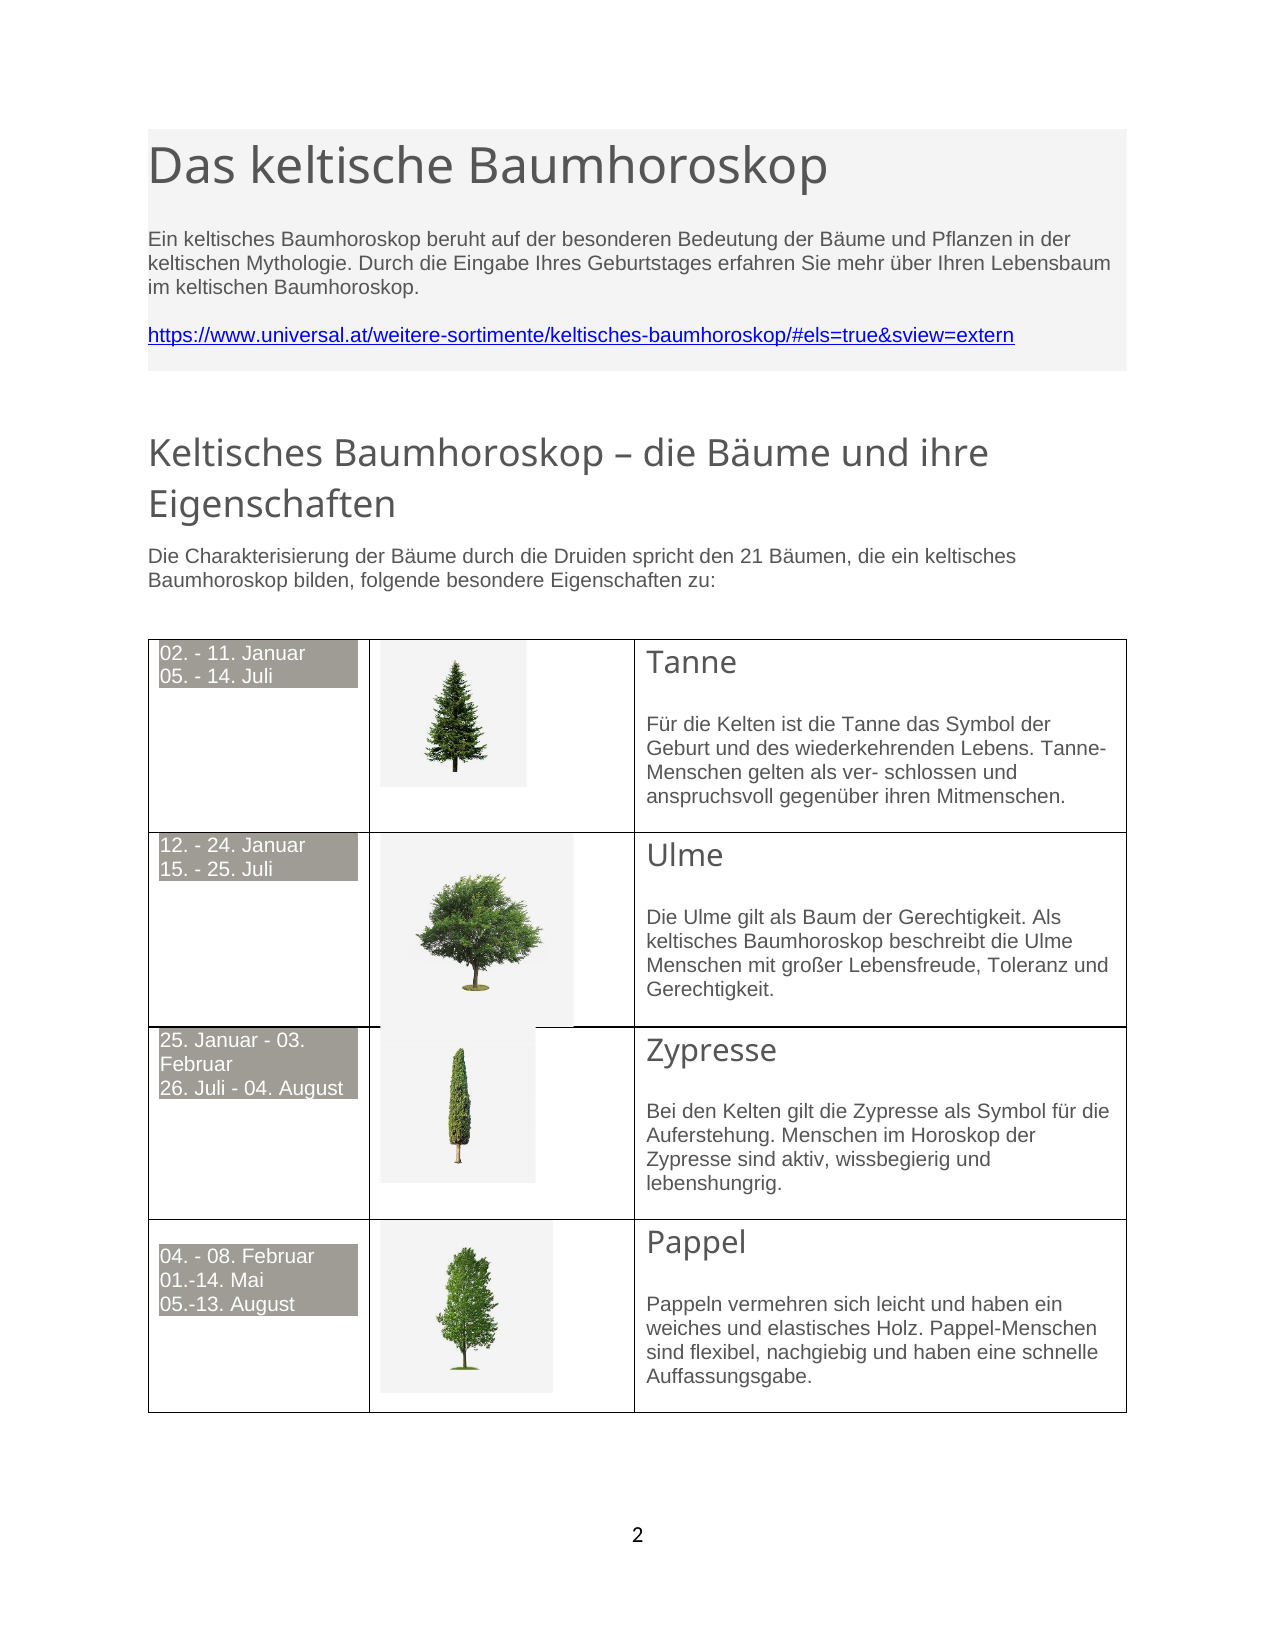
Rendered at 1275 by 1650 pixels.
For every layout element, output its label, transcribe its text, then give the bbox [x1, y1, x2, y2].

table_header 02. - 11. Januar 05. - 14. Juli [149, 640, 369, 832]
table_cell 25. Januar - 03. Februar 26. Juli - 04. August [149, 1028, 369, 1219]
picture [380, 640, 528, 787]
picture [380, 833, 574, 1183]
text Die Charakterisierung der Bäume durch die Druiden spricht den 21 Bäumen, die ein keltisches Baumhoroskop bilden, folgende besondere Eigenschaften zu: [148, 543, 1127, 591]
table_cell Pappel Pappeln vermehren sich leicht und haben ein weiches und elastisches Holz. Pappel-Menschen sind flexibel, nachgiebig und haben eine schnelle Auffassungsgabe. [635, 1220, 1126, 1412]
picture [380, 1220, 553, 1393]
table_cell [370, 1028, 634, 1219]
table_cell [370, 833, 380, 1026]
table_header Tanne Für die Kelten ist die Tanne das Symbol der Geburt und des wiederkehrenden Lebens. Tanne- Menschen gelten als ver- schlossen und anspruchsvoll gegenüber ihren Mitmenschen. [635, 640, 1126, 832]
table_cell 04. - 08. Februar 01.-14. Mai 05.-13. August [149, 1220, 369, 1412]
text https://www.universal.at/weitere-sortimente/keltisches-baumhoroskop/#els=true&sview=extern [148, 323, 1127, 347]
text Das keltische Baumhoroskop [148, 129, 1127, 198]
text Ein keltisches Baumhoroskop beruht auf der besonderen Bedeutung der Bäume und Pflanzen in der keltischen Mythologie. Durch die Eingabe Ihres Geburtstages erfahren Sie mehr über Ihren Lebensbaum im keltischen Baumhoroskop. [148, 227, 1127, 299]
table_cell 12. - 24. Januar 15. - 25. Juli [149, 833, 369, 1026]
table_cell Zypresse Bei den Kelten gilt die Zypresse als Symbol für die Auferstehung. Menschen im Horoskop der Zypresse sind aktiv, wissbegierig und lebenshungrig. [635, 1028, 1126, 1219]
table_header [370, 640, 634, 832]
table_cell Ulme Die Ulme gilt als Baum der Gerechtigkeit. Als keltisches Baumhoroskop beschreibt die Ulme Menschen mit großer Lebensfreude, Toleranz und Gerechtigkeit. [635, 833, 1126, 1026]
table_cell [370, 1220, 634, 1412]
table_cell [574, 833, 634, 1026]
text Keltisches Baumhoroskop – die Bäume und ihre Eigenschaften [148, 426, 1127, 528]
